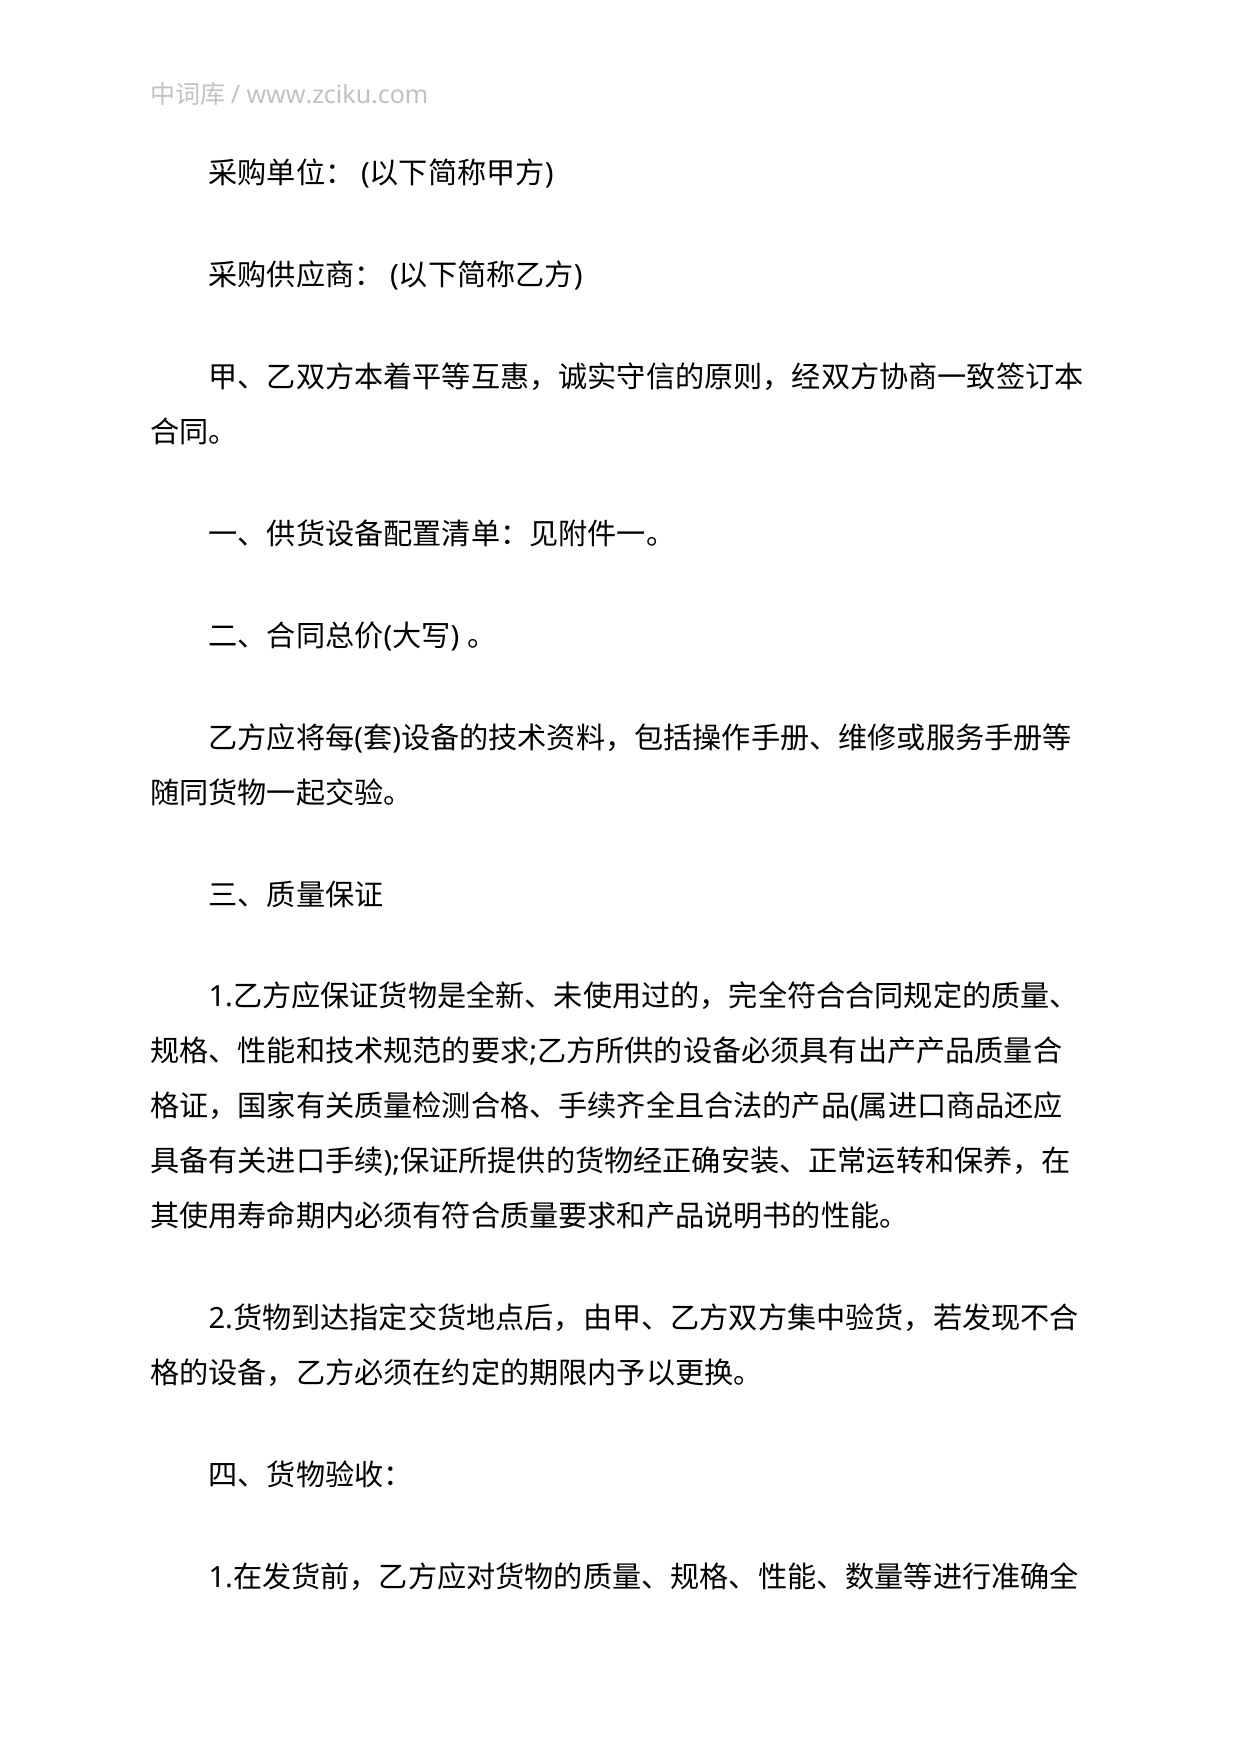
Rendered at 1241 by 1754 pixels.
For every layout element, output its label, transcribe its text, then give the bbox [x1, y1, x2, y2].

text 四、货物验收： [150, 1451, 1090, 1494]
text 二、合同总价(大写) 。 [150, 612, 1090, 655]
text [150, 1553, 1090, 1596]
text 1.乙方应保证货物是全新、未使用过的，完全符合合同规定的质量、规格、性能和技术规范的要求;乙方所供的设备必须具有出产产品质量合格证，国家有关质量检测合格、手续齐全且合法的产品(属进口商品还应具备有关进口手续);保证所提供的货物经正确安装、正常运转和保养，在其使用寿命期内必须有符合质量要求和产品说明书的性能。 [150, 973, 1090, 1235]
text 乙方应将每(套)设备的技术资料，包括操作手册、维修或服务手册等随同货物一起交验。 [150, 714, 1090, 812]
text 采购供应商： (以下简称乙方) [150, 252, 1090, 294]
text 一、供货设备配置清单：见附件一。 [150, 511, 1090, 553]
text 甲、乙双方本着平等互惠，诚实守信的原则，经双方协商一致签订本合同。 [150, 354, 1090, 451]
text 采购单位： (以下简称甲方) [150, 150, 1090, 192]
text 2.货物到达指定交货地点后，由甲、乙方双方集中验货，若发现不合格的设备，乙方必须在约定的期限内予以更换。 [150, 1295, 1090, 1392]
text 三、质量保证 [150, 871, 1090, 913]
